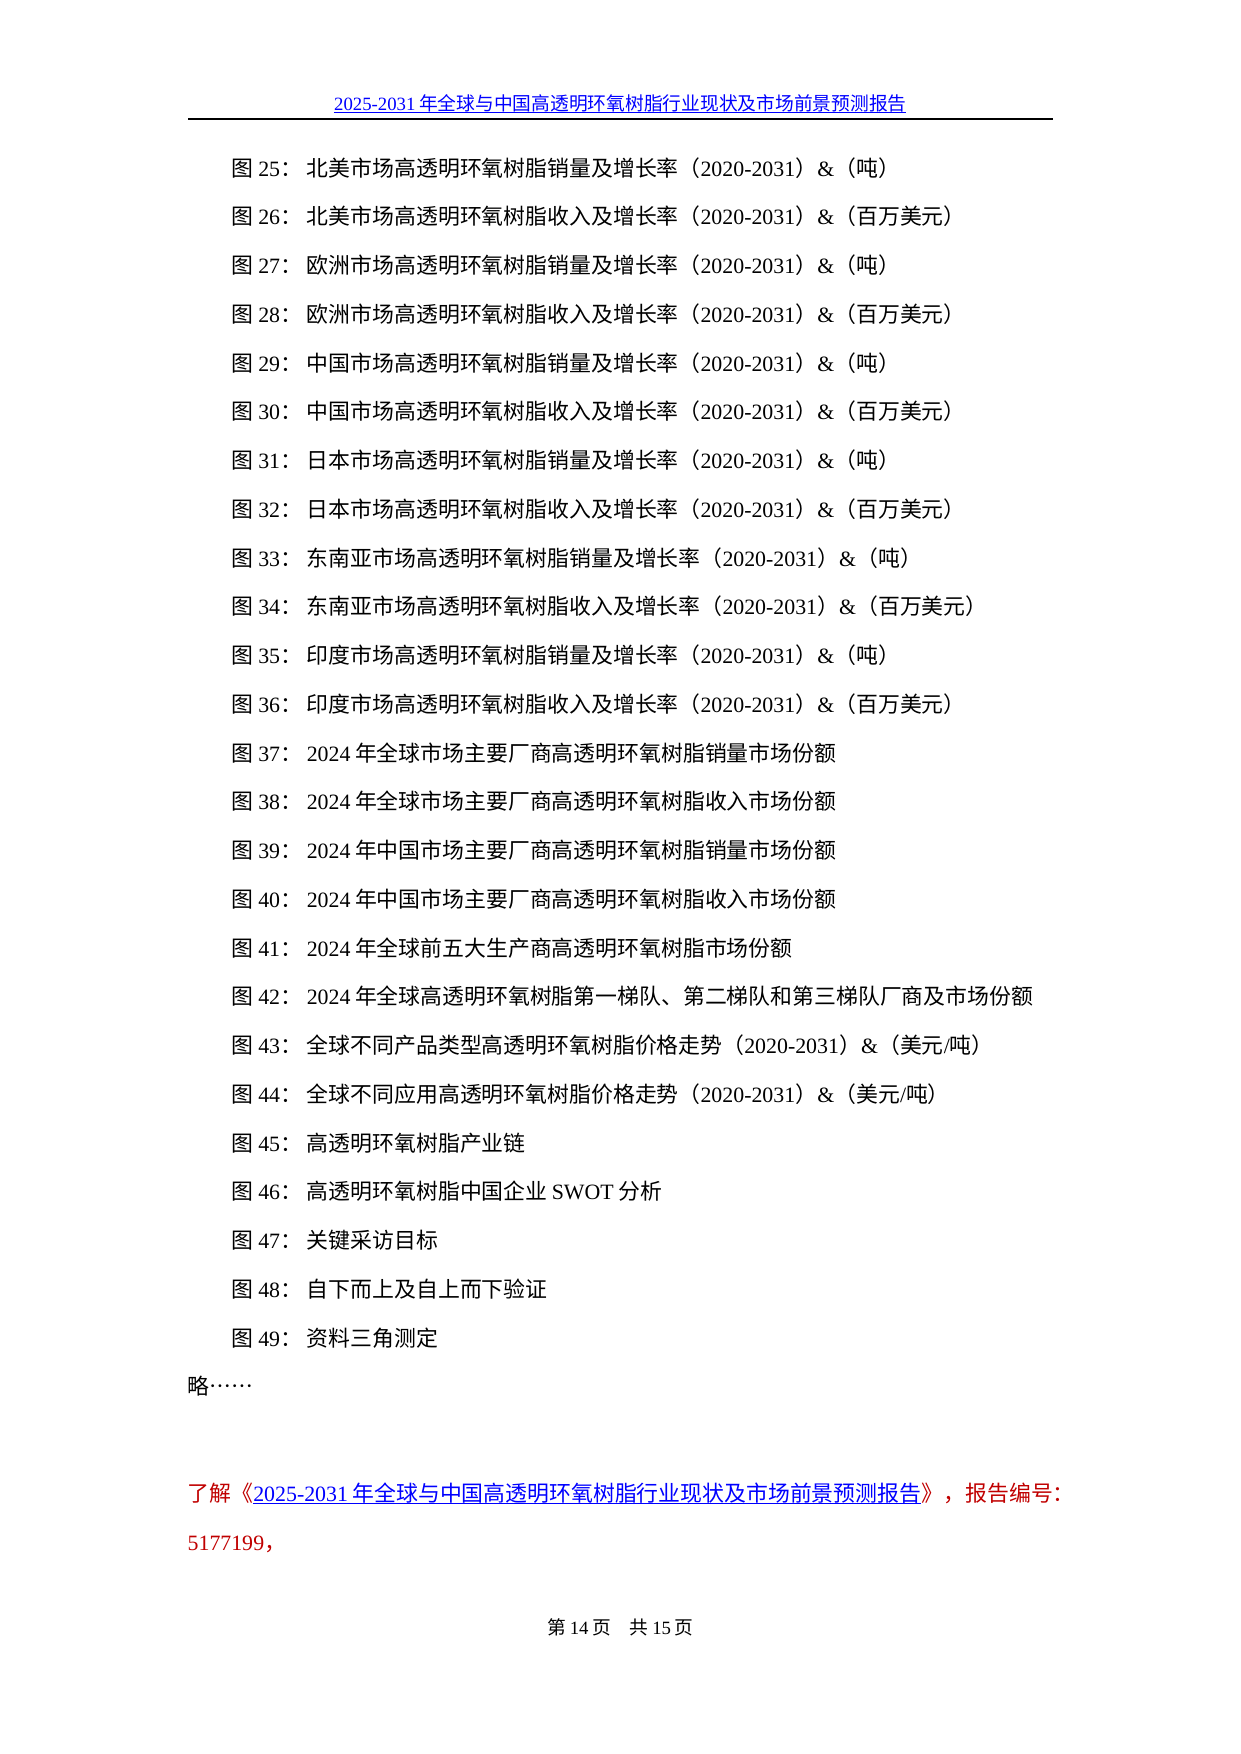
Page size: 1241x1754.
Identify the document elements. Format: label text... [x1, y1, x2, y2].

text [187, 150, 1053, 1401]
text 了解《2025-2031年全球与中国高透明环氧树脂行业现状及市场前景预测报告》，报告编号：5177199， [187, 1475, 1053, 1557]
